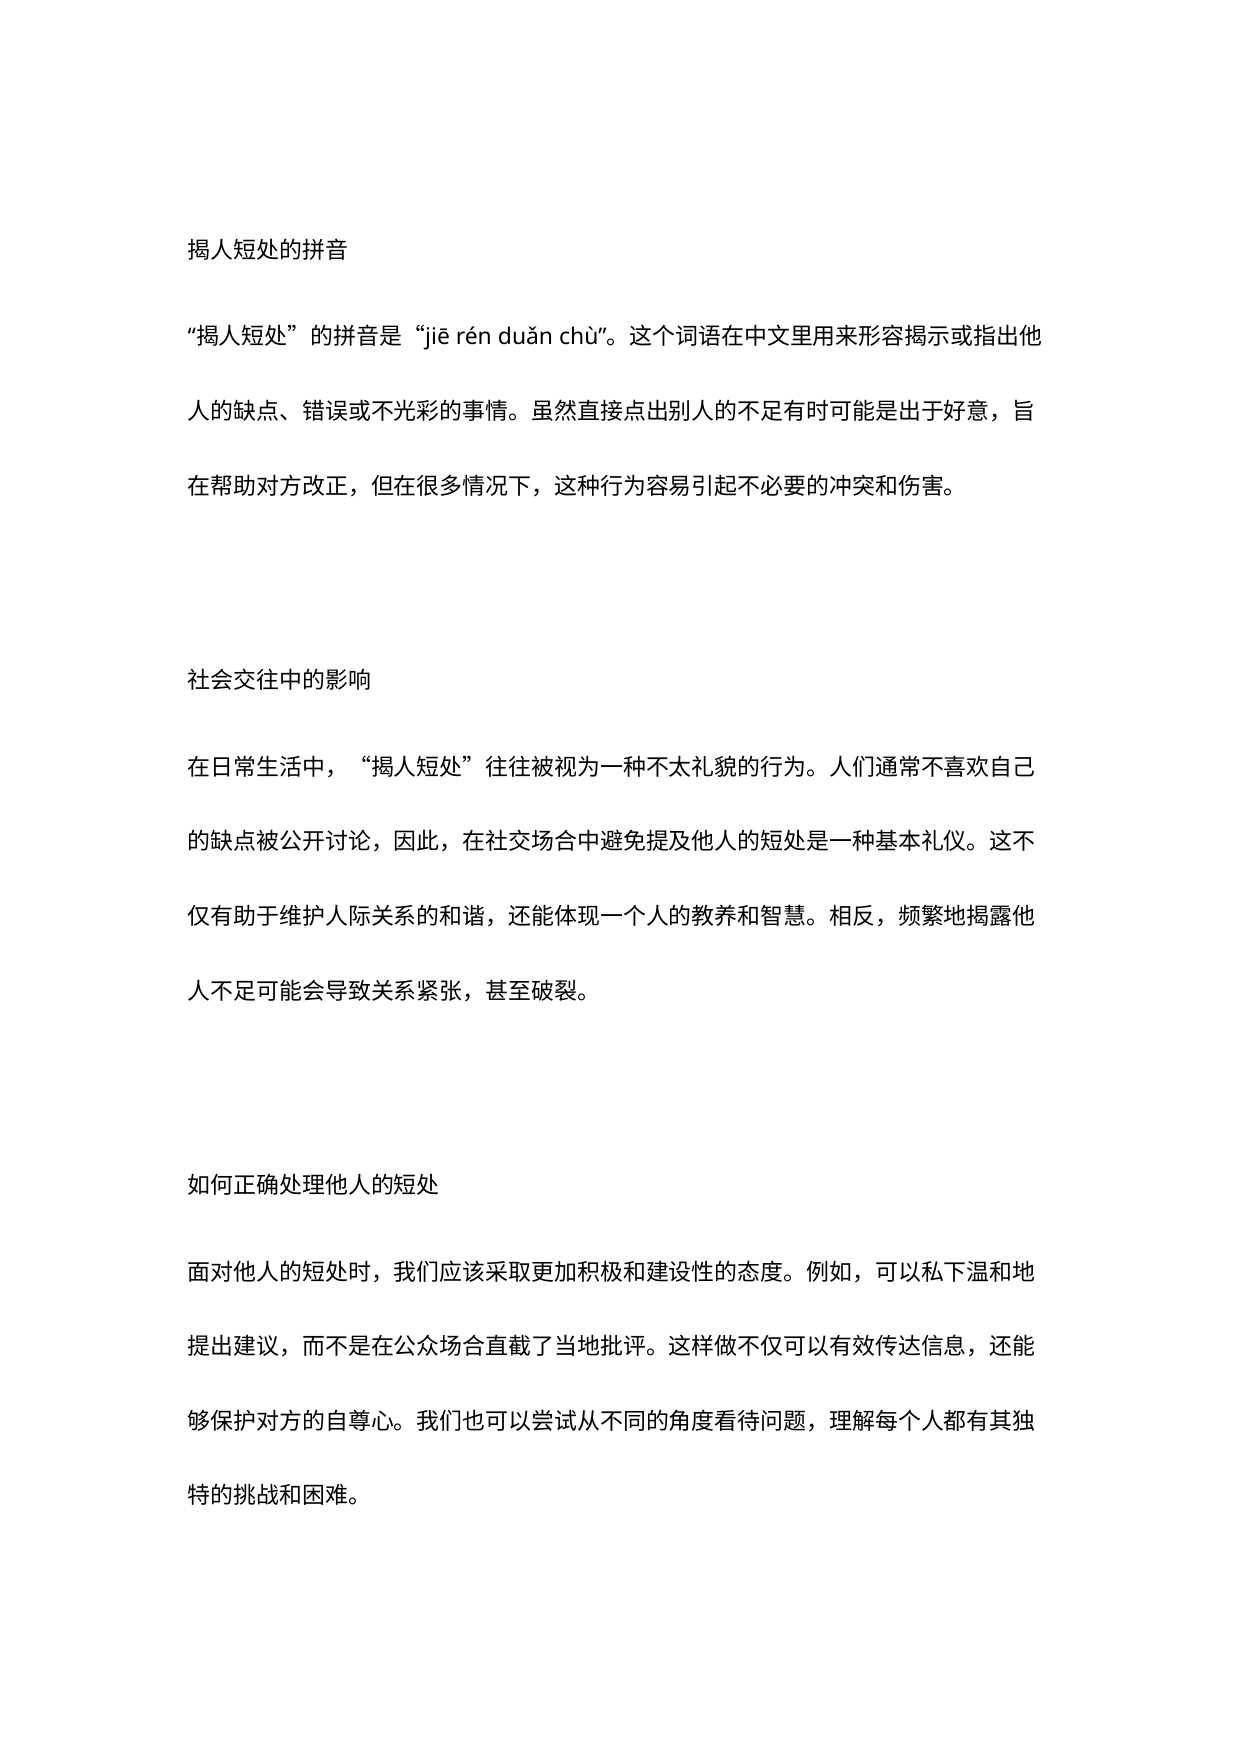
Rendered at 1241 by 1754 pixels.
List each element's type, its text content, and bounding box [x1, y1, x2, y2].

text “揭人短处”的拼音是“jiē rén duǎn chù”。这个词语在中文里用来形容揭示或指出他人的缺点、错误或不光彩的事情。虽然直接点出别人的不足有时可能是出于好意，旨在帮助对方改正，但在很多情况下，这种行为容易引起不必要的冲突和伤害。 [187, 302, 1053, 517]
text 揭人短处的拼音 [187, 216, 1053, 281]
text 社会交往中的影响 [187, 646, 1053, 711]
text 如何正确处理他人的短处 [187, 1151, 1053, 1216]
text 面对他人的短处时，我们应该采取更加积极和建设性的态度。例如，可以私下温和地提出建议，而不是在公众场合直截了当地批评。这样做不仅可以有效传达信息，还能够保护对方的自尊心。我们也可以尝试从不同的角度看待问题，理解每个人都有其独特的挑战和困难。 [187, 1237, 1053, 1527]
text 在日常生活中，“揭人短处”往往被视为一种不太礼貌的行为。人们通常不喜欢自己的缺点被公开讨论，因此，在社交场合中避免提及他人的短处是一种基本礼仪。这不仅有助于维护人际关系的和谐，还能体现一个人的教养和智慧。相反，频繁地揭露他人不足可能会导致关系紧张，甚至破裂。 [187, 733, 1053, 1022]
